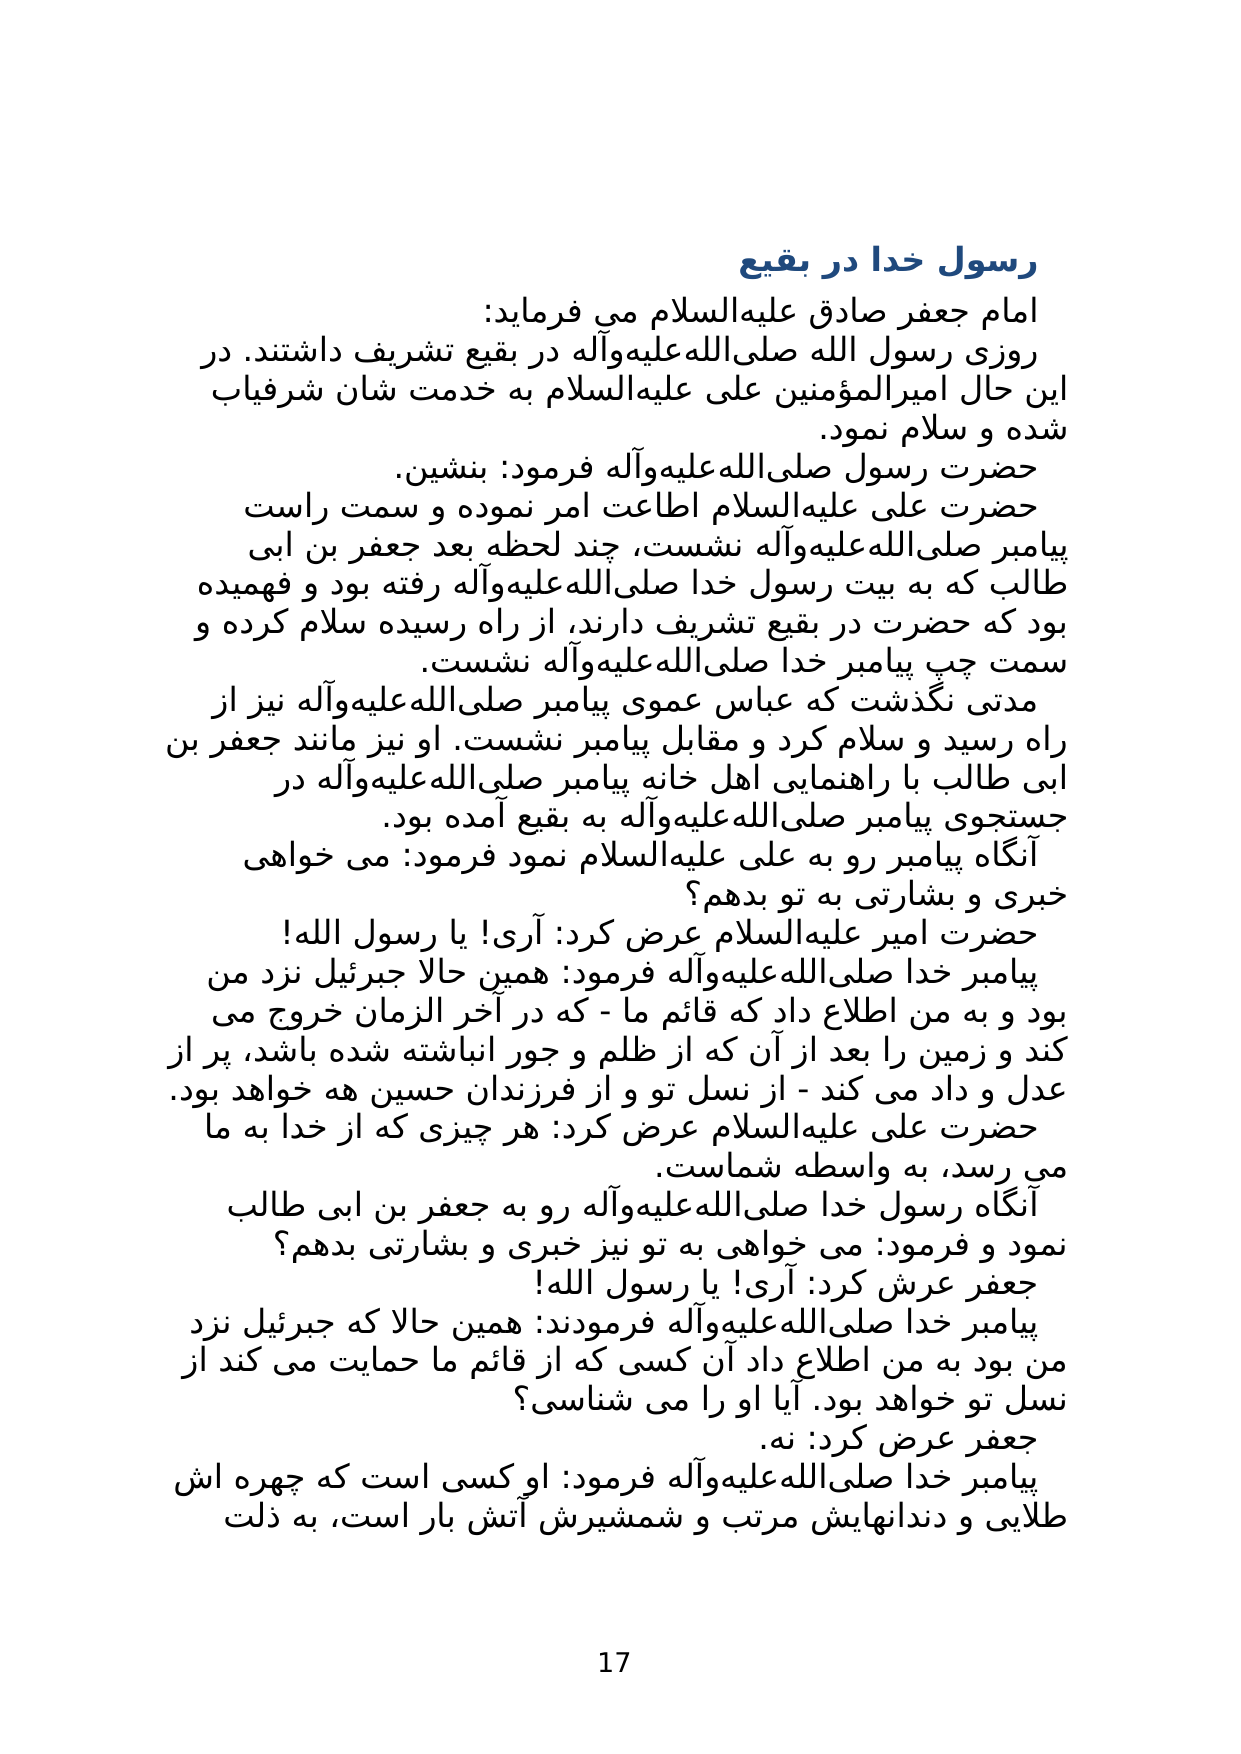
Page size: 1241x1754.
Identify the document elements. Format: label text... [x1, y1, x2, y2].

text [159, 1457, 1069, 1535]
text حضرت على عليه‌السلام اطاعت امر نموده و سمت راست پيامبر صلى‌الله‌عليه‌وآله نشست، چند لحظه بعد جعفر بن ابى طالب كه به بيت رسول خدا صلى‌الله‌عليه‌وآله رفته بود و فهميده بود كه حضرت در بقيع تشريف دارند، از راه رسيده سلام كرده و سمت چپ پيامبر خدا صلى‌الله‌عليه‌وآله نشست. [159, 486, 1069, 680]
text امام جعفر صادق عليه‌السلام مى فرمايد: [159, 292, 1069, 331]
text آنگاه پيامبر رو به على عليه‌السلام نمود فرمود: مى خواهى خبرى و بشارتى به تو بدهم؟ [159, 836, 1069, 913]
text حضرت على عليه‌السلام عرض كرد: هر چيزى كه از خدا به ما مى رسد، به واسطه شماست. [159, 1108, 1069, 1186]
text جعفر عرش كرد: آرى! يا رسول الله! [159, 1263, 1069, 1302]
text حضرت رسول صلى‌الله‌عليه‌وآله فرمود: بنشين. [159, 447, 1069, 486]
text حضرت امير عليه‌السلام عرض كرد: آرى! يا رسول الله! [159, 913, 1069, 952]
text جعفر عرض كرد: نه. [159, 1419, 1069, 1457]
text روزى رسول الله صلى‌الله‌عليه‌وآله در بقيع تشريف داشتند. در اين حال اميرالمؤمنين على عليه‌السلام به خدمت شان شرفياب شده و سلام نمود. [159, 331, 1069, 447]
text پيامبر خدا صلى‌الله‌عليه‌وآله فرمودند: همين حالا كه جبرئيل نزد من بود به من اطلاع داد آن كسى كه از قائم ما حمايت مى كند از نسل تو خواهد بود. آيا او را مى شناسى؟ [159, 1302, 1069, 1419]
text مدتى نگذشت كه عباس عموى پيامبر صلى‌الله‌عليه‌وآله نيز از راه رسيد و سلام كرد و مقابل پيامبر نشست. او نيز مانند جعفر بن ابى طالب با راهنمايى اهل خانه پيامبر صلى‌الله‌عليه‌وآله در جستجوى پيامبر صلى‌الله‌عليه‌وآله به بقيع آمده بود. [159, 680, 1069, 836]
subtitle رسول خدا در بقيع [159, 241, 1069, 279]
text پيامبر خدا صلى‌الله‌عليه‌وآله فرمود: همين حالا جبرئيل نزد من بود و به من اطلاع داد كه قائم ما - كه در آخر الزمان خروج مى كند و زمين را بعد از آن كه از ظلم و جور انباشته شده باشد، پر از عدل و داد مى كند - از نسل تو و از فرزندان حسين هه خواهد بود. [159, 952, 1069, 1108]
text آنگاه رسول خدا صلى‌الله‌عليه‌وآله رو به جعفر بن ابى طالب نمود و فرمود: مى خواهى به تو نيز خبرى و بشارتى بدهم؟ [159, 1186, 1069, 1263]
